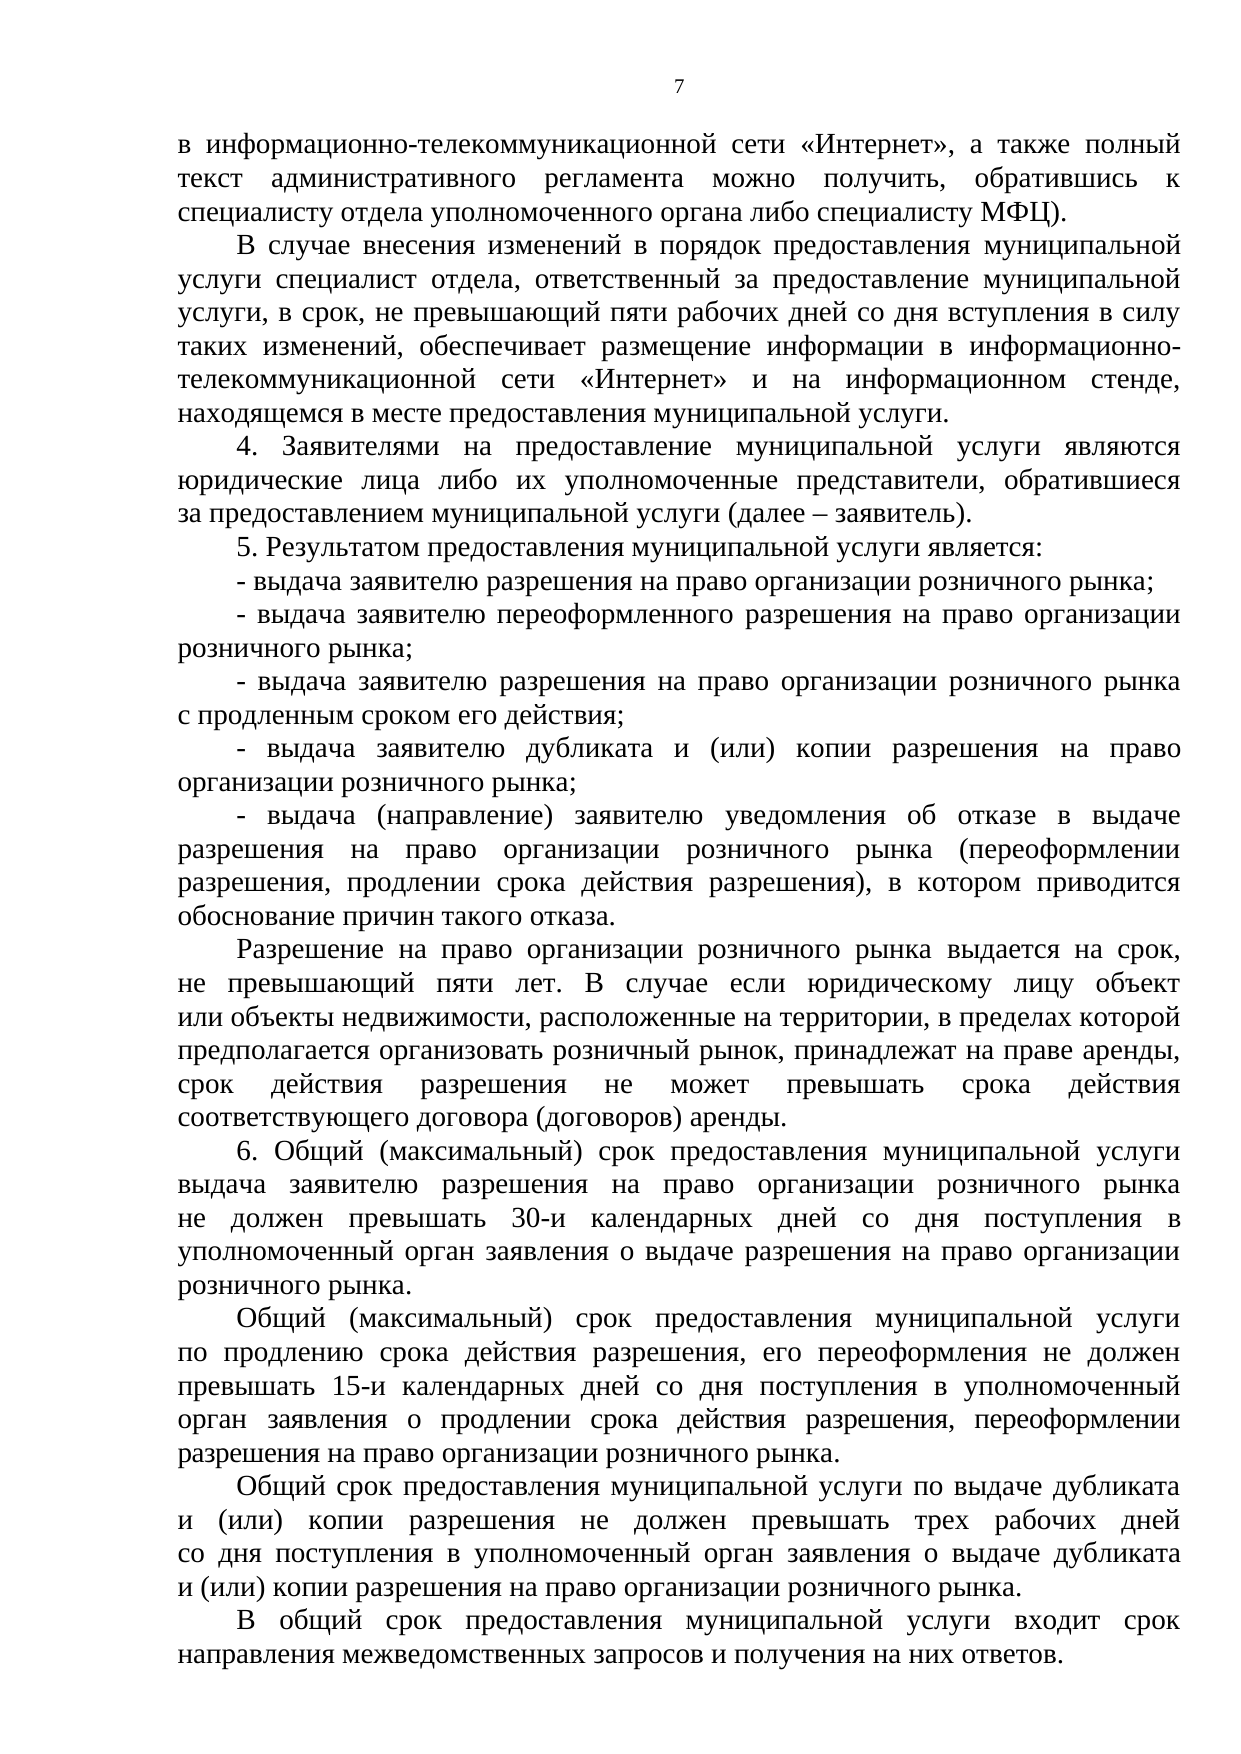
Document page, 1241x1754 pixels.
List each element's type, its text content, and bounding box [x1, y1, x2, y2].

text 4. Заявителями на предоставление муниципальной услуги являются юридические лица либо их уполномоченные представители, обратившиеся за предоставлением муниципальной услуги (далее – заявитель). [177, 428, 1181, 529]
text Общий срок предоставления муниципальной услуги по выдаче дубликата и (или) копии разрешения не должен превышать трех рабочих дней со дня поступления в уполномоченный орган заявления о выдаче дубликата и (или) копии разрешения на право организации розничного рынка. [177, 1468, 1181, 1602]
text В общий срок предоставления муниципальной услуги входит срок направления межведомственных запросов и получения на них ответов. [177, 1602, 1181, 1669]
text Разрешение на право организации розничного рынка выдается на срок, не превышающий пяти лет. В случае если юридическому лицу объект или объекты недвижимости, расположенные на территории, в пределах которой предполагается организовать розничный рынок, принадлежат на праве аренды, срок действия разрешения не может превышать срока действия соответствующего договора (договоров) аренды. [177, 932, 1181, 1133]
text - выдача заявителю переоформленного разрешения на право организации розничного рынка; [177, 596, 1181, 663]
text 5. Результатом предоставления муниципальной услуги является: [177, 529, 1181, 563]
text 6. Общий (максимальный) срок предоставления муниципальной услуги выдача заявителю разрешения на право организации розничного рынка не должен превышать 30-и календарных дней со дня поступления в уполномоченный орган заявления о выдаче разрешения на право организации розничного рынка. [177, 1133, 1181, 1301]
text - выдача (направление) заявителю уведомления об отказе в выдаче разрешения на право организации розничного рынка (переоформлении разрешения, продлении срока действия разрешения), в котором приводится обоснование причин такого отказа. [177, 797, 1181, 932]
text - выдача заявителю разрешения на право организации розничного рынка; [177, 563, 1181, 596]
text - выдача заявителю разрешения на право организации розничного рынка с продленным сроком его действия; [177, 663, 1181, 730]
text - выдача заявителю дубликата и (или) копии разрешения на право организации розничного рынка; [177, 730, 1181, 797]
text Общий (максимальный) срок предоставления муниципальной услуги по продлению срока действия разрешения, его переоформления не должен превышать 15-и календарных дней со дня поступления в уполномоченный орган заявления о продлении срока действия разрешения, переоформлении разрешения на право организации розничного рынка. [177, 1301, 1181, 1468]
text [177, 127, 1181, 227]
text В случае внесения изменений в порядок предоставления муниципальной услуги специалист отдела, ответственный за предоставление муниципальной услуги, в срок, не превышающий пяти рабочих дней со дня вступления в силу таких изменений, обеспечивает размещение информации в информационно-телекоммуникационной сети «Интернет» и на информационном стенде, находящемся в месте предоставления муниципальной услуги. [177, 227, 1181, 428]
